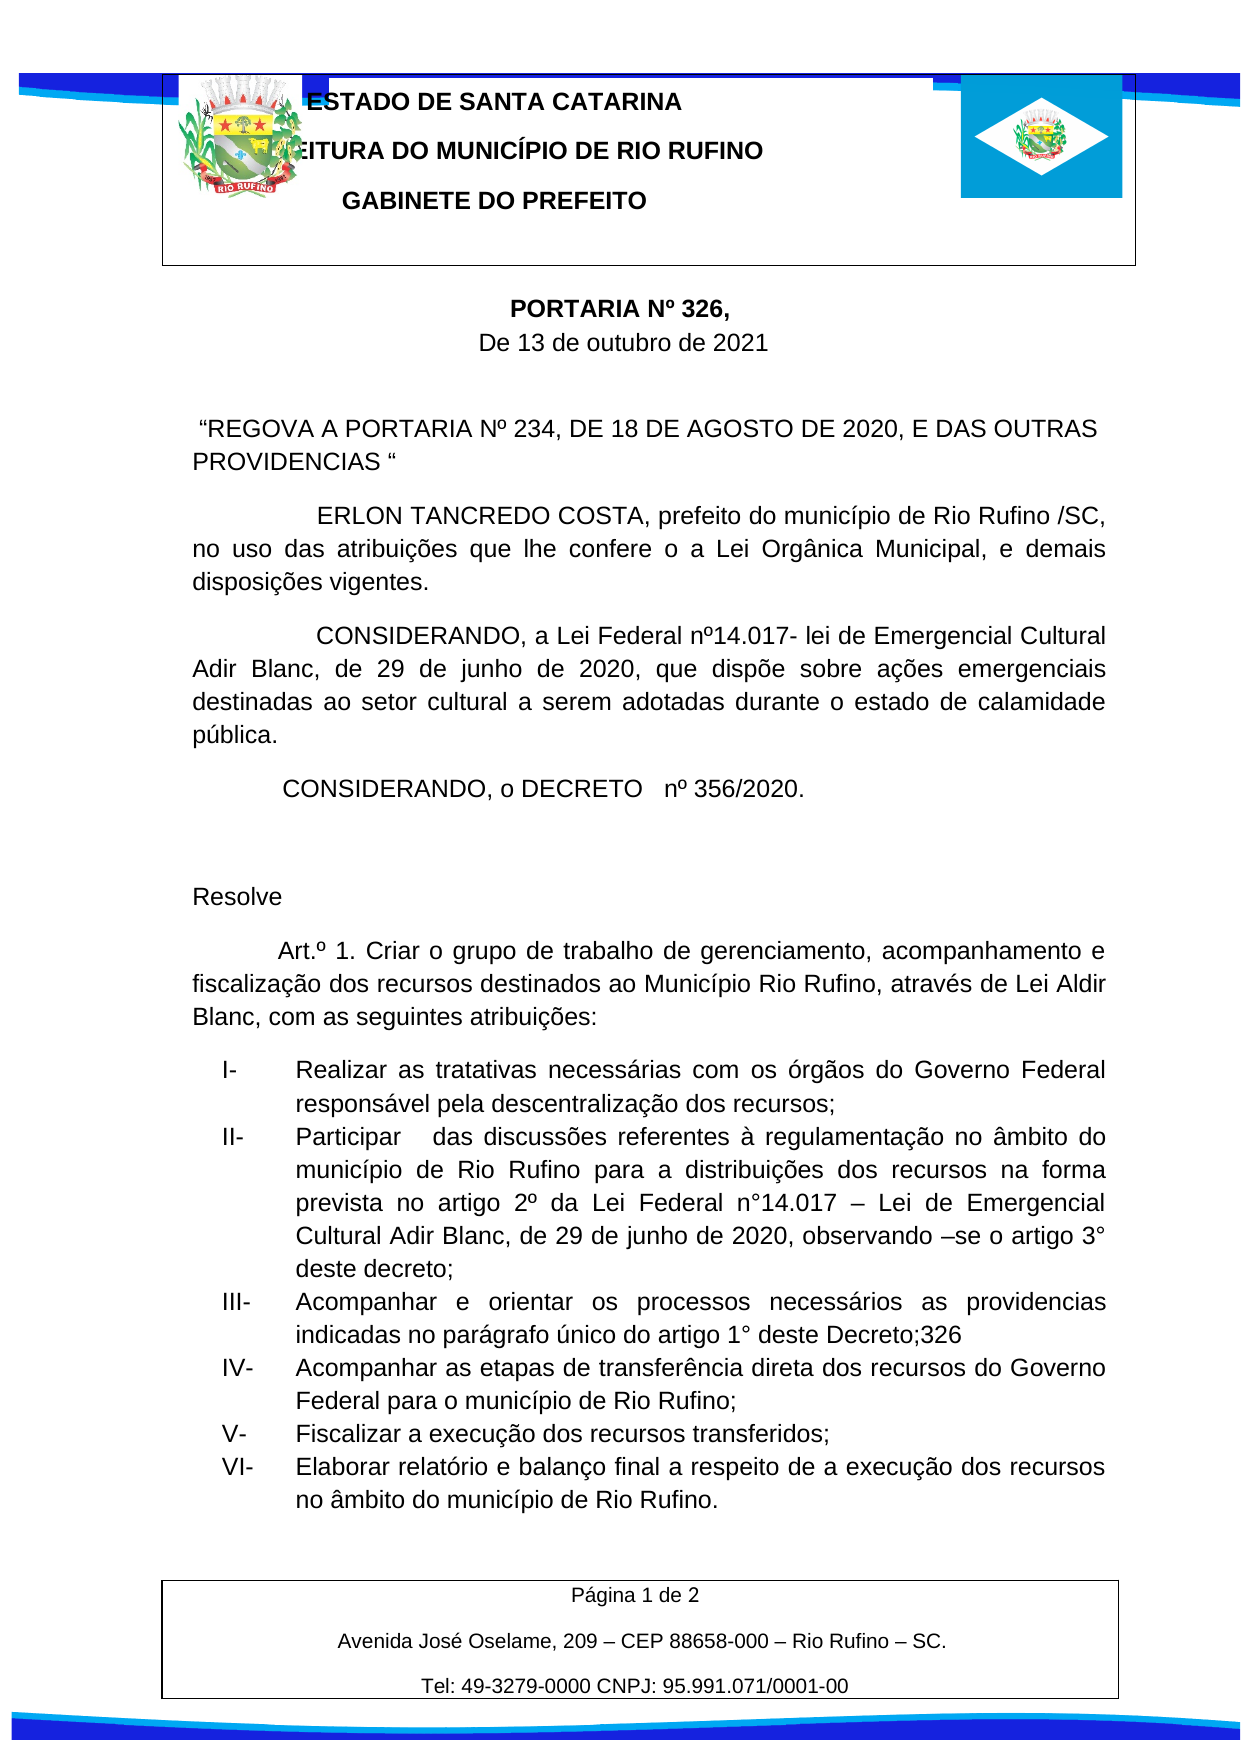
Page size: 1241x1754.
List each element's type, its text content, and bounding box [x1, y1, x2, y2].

text Resolve [118, 882, 1107, 911]
text “REGOVA A PORTARIA Nº 234, DE 18 DE AGOSTO DE 2020, E DAS OUTRAS PROVIDENCIAS “ [192, 414, 1107, 476]
list Elaborar relatório e balanço final a respeito de a execução dos recursos no âmbito do município de Rio Rufino. [222, 1452, 1107, 1513]
picture [11, 1554, 1241, 1727]
picture [18, 73, 162, 96]
list Realizar as tratativas necessárias com os órgãos do Governo Federal responsável pela descentralização dos recursos; [222, 1056, 1107, 1117]
list Fiscalizar a execução dos recursos transferidos; [222, 1419, 1107, 1447]
picture [1123, 75, 1135, 91]
picture [163, 75, 1135, 265]
list Acompanhar e orientar os processos necessários as providencias indicadas no parágrafo único do artigo 1° deste Decreto;326 [222, 1287, 1107, 1348]
text Art.º 1. Criar o grupo de trabalho de gerenciamento, acompanhamento e fiscalização dos recursos destinados ao Município Rio Rufino, através de Lei Aldir Blanc, com as seguintes atribuições: [118, 936, 1107, 1030]
text PORTARIA Nº 326, [15, 294, 1107, 323]
text CONSIDERANDO, a Lei Federal nº14.017- lei de Emergencial Cultural Adir Blanc, de 29 de junho de 2020, que dispõe sobre ações emergenciais destinadas ao setor cultural a serem adotadas durante o estado de calamidade pública. [118, 621, 1107, 749]
picture [1136, 73, 1241, 98]
text ERLON TANCREDO COSTA, prefeito do município de Rio Rufino /SC, no uso das atribuições que lhe confere o a Lei Orgânica Municipal, e demais disposições vigentes. [118, 501, 1107, 596]
picture [11, 1719, 1241, 1740]
picture [18, 95, 1241, 295]
list Participar das discussões referentes à regulamentação no âmbito do município de Rio Rufino para a distribuições dos recursos na forma prevista no artigo 2º da Lei Federal n°14.017 – Lei de Emergencial Cultural Adir Blanc, de 29 de junho de 2020, observando –se o artigo 3° deste decreto; [222, 1122, 1107, 1282]
list Acompanhar as etapas de transferência direta dos recursos do Governo Federal para o município de Rio Rufino; [222, 1353, 1107, 1414]
picture [976, 99, 1107, 174]
text De 13 de outubro de 2021 [15, 327, 1107, 356]
text CONSIDERANDO, o DECRETO nº 356/2020. [118, 774, 1107, 803]
